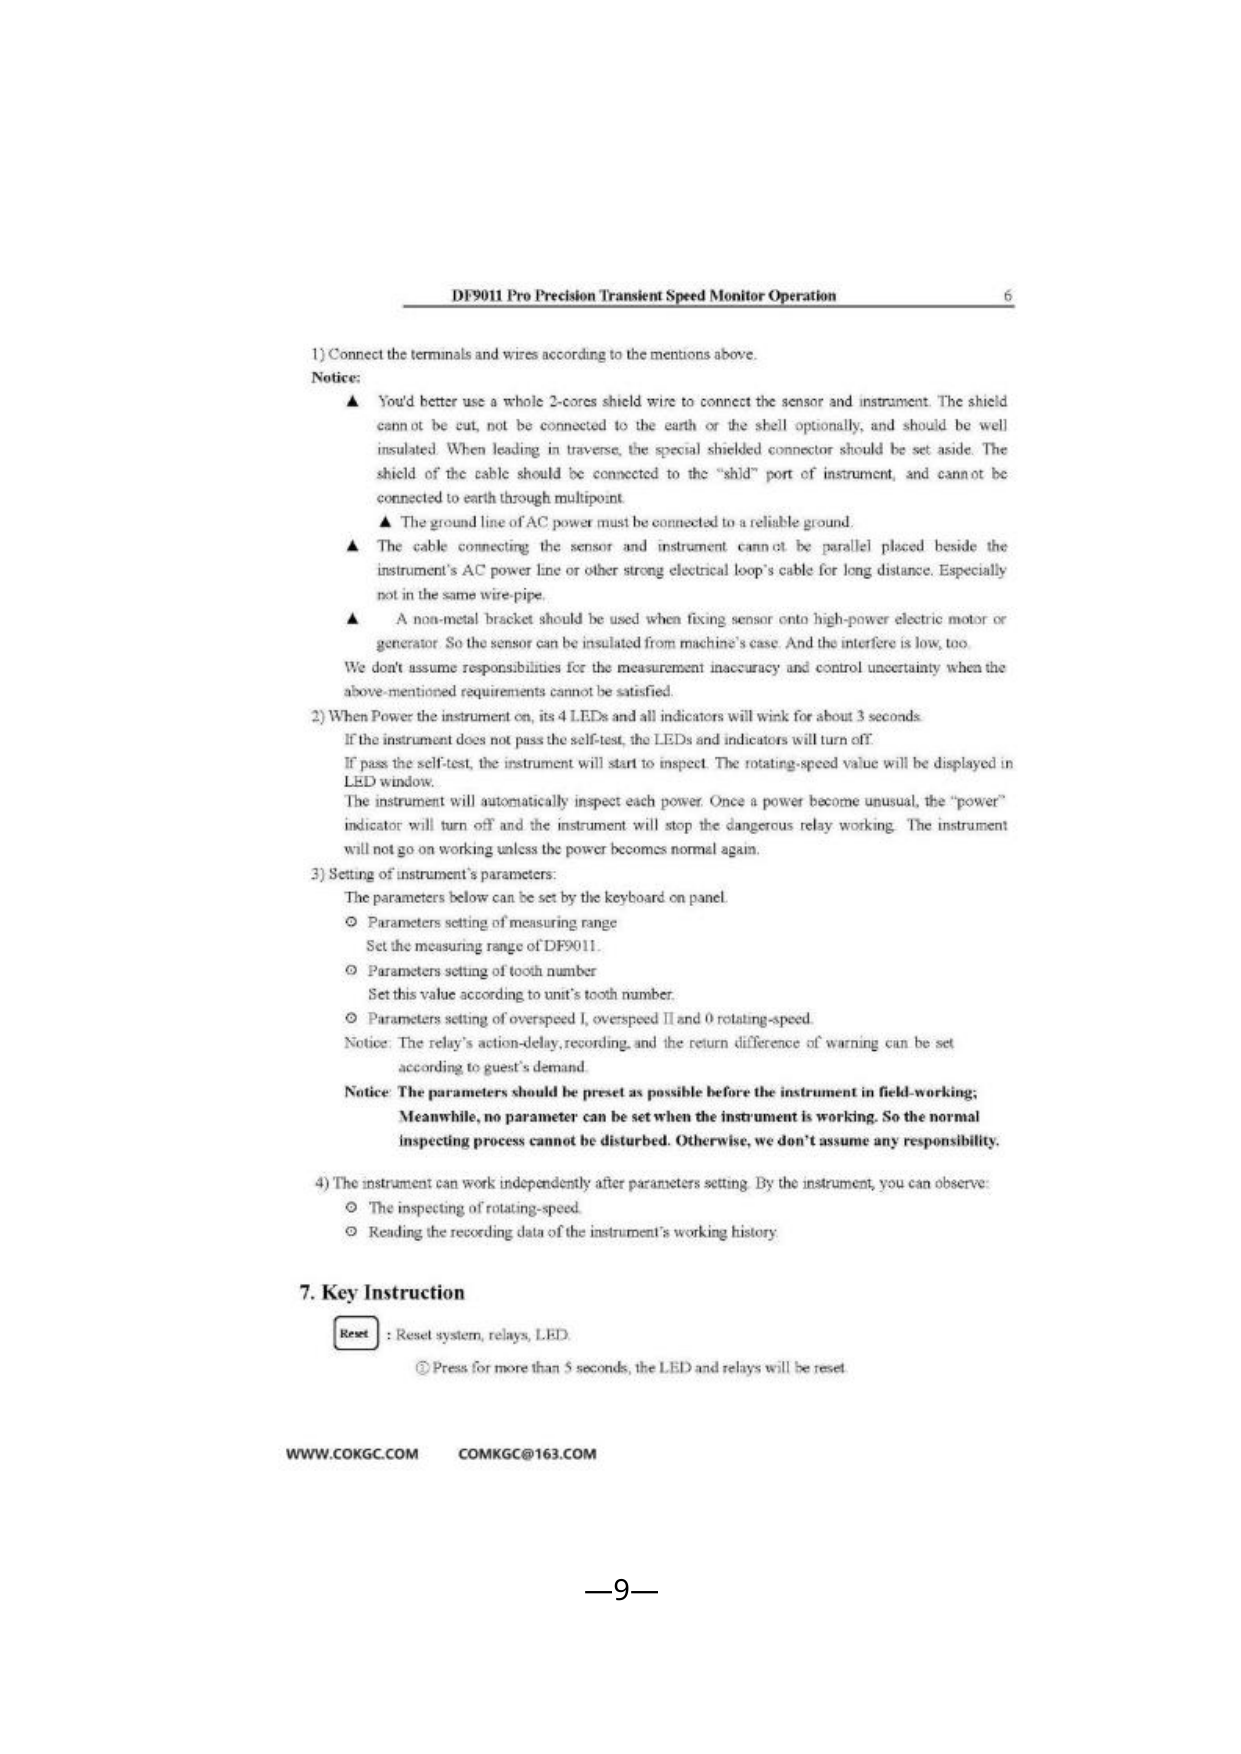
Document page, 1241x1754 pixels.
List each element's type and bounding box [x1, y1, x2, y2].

picture [166, 219, 1088, 1521]
